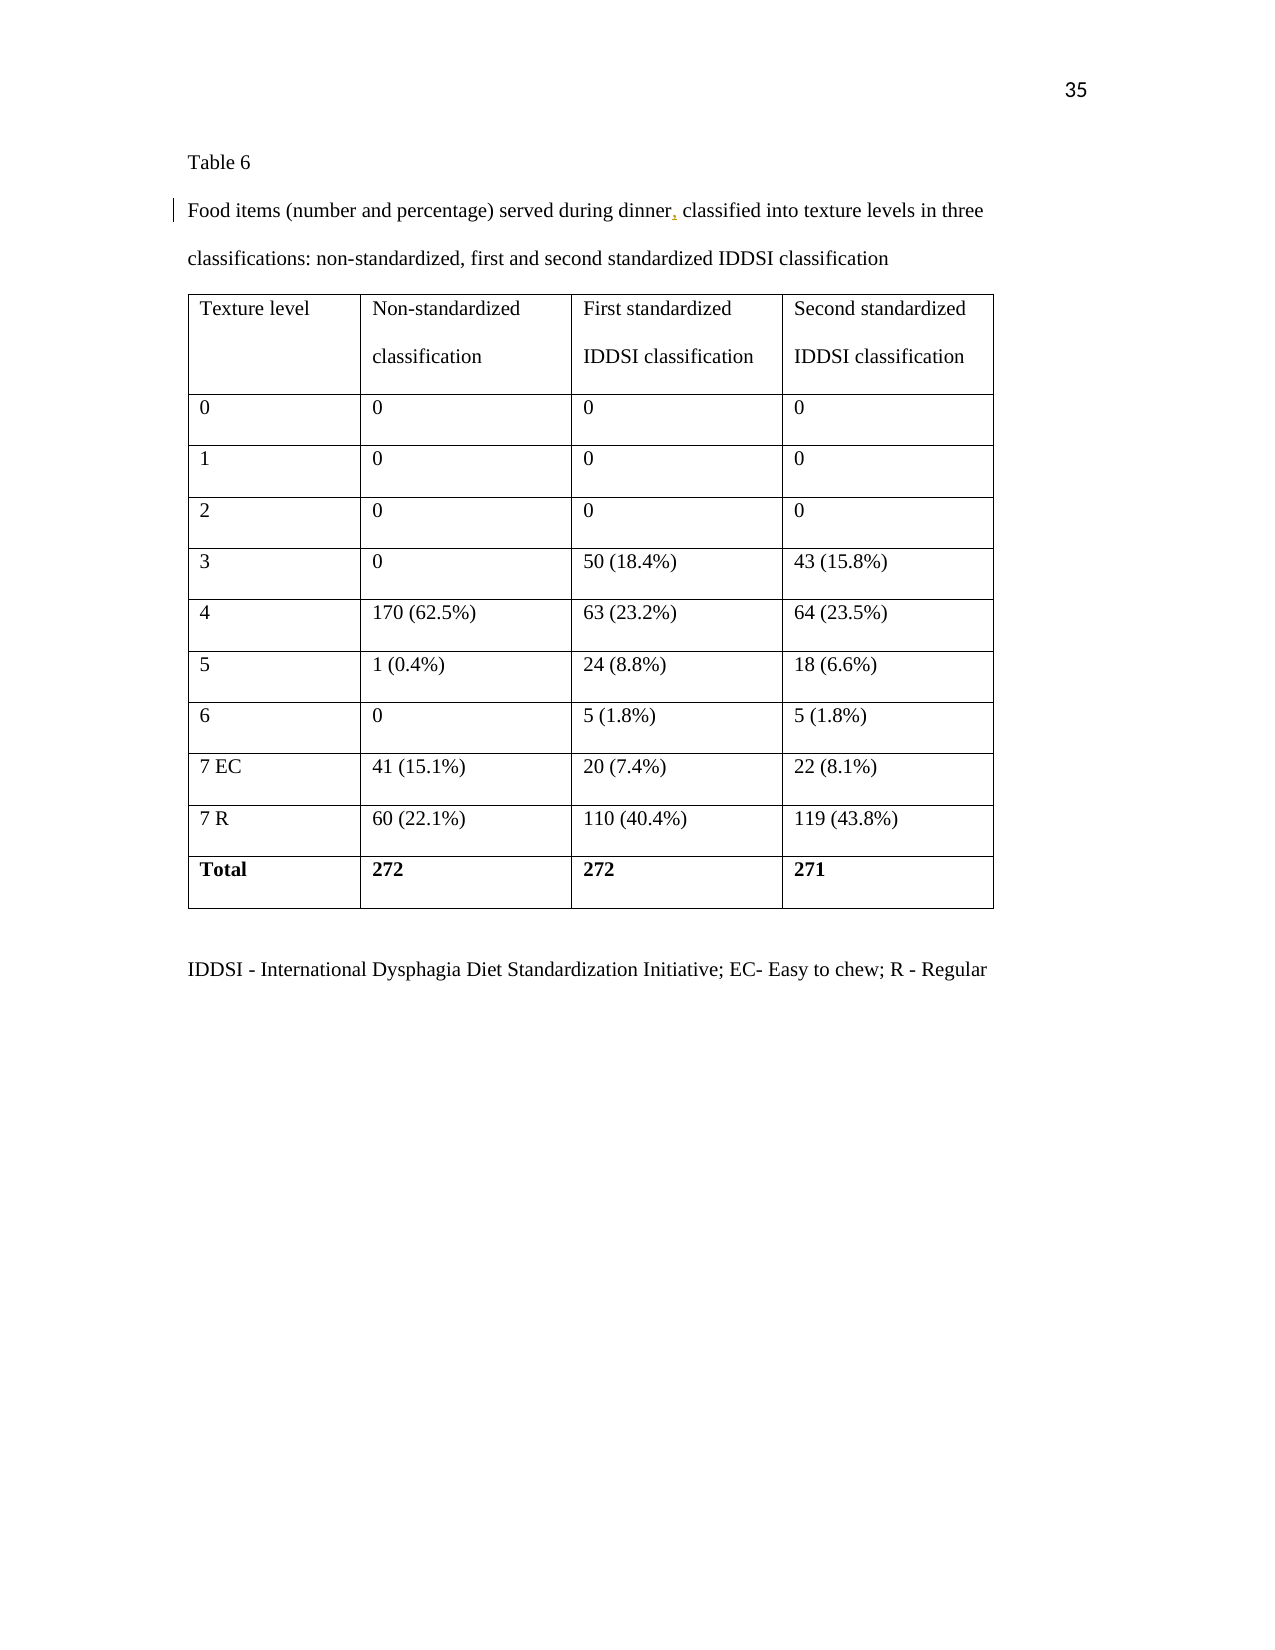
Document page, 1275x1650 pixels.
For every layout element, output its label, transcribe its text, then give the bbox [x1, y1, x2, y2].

table_cell 7 EC [189, 754, 360, 805]
table_cell 4 [189, 600, 360, 651]
table_cell 60 (22.1%) [361, 806, 571, 856]
table_cell 24 (8.8%) [572, 652, 782, 702]
table_cell 0 [361, 395, 571, 445]
table_cell 50 (18.4%) [572, 549, 782, 599]
table_cell 0 [361, 549, 571, 599]
table_cell 6 [189, 703, 360, 753]
text Table 6 [187, 150, 1087, 174]
table_cell 64 (23.5%) [783, 600, 993, 651]
table_cell 1 [189, 446, 360, 497]
table_cell 1 (0.4%) [361, 652, 571, 702]
text IDDSI - International Dysphagia Diet Standardization Initiative; EC- Easy to chew; R - Regular [187, 957, 1087, 981]
table_cell 43 (15.8%) [783, 549, 993, 599]
table_header Texture level [189, 295, 360, 394]
table_cell 170 (62.5%) [361, 600, 571, 651]
table_cell 272 [361, 857, 571, 907]
table_cell 5 [189, 652, 360, 702]
table_cell 41 (15.1%) [361, 754, 571, 805]
table_cell 0 [783, 446, 993, 497]
table_header Second standardized IDDSI classification [783, 295, 993, 394]
table_cell 110 (40.4%) [572, 806, 782, 856]
table_cell 119 (43.8%) [783, 806, 993, 856]
table_cell 0 [783, 395, 993, 445]
table_cell 5 (1.8%) [572, 703, 782, 753]
table_cell 272 [572, 857, 782, 907]
text Food items (number and percentage) served during dinner classified into texture levels in three classifications: non-standardized, first and second standardized IDDSI classification [187, 198, 1087, 270]
table_cell 0 [361, 498, 571, 548]
table_cell 18 (6.6%) [783, 652, 993, 702]
table_cell 0 [189, 395, 360, 445]
table_header Non-standardized classification [361, 295, 571, 394]
table_cell 63 (23.2%) [572, 600, 782, 651]
table_cell 271 [783, 857, 993, 907]
table_cell Total [189, 857, 360, 907]
table_cell 5 (1.8%) [783, 703, 993, 753]
table_cell 0 [572, 446, 782, 497]
table_cell 0 [572, 395, 782, 445]
table_header First standardized IDDSI classification [572, 295, 782, 394]
table_cell 0 [783, 498, 993, 548]
table_cell 0 [361, 446, 571, 497]
table_cell 22 (8.1%) [783, 754, 993, 805]
table_cell 20 (7.4%) [572, 754, 782, 805]
table_cell 0 [572, 498, 782, 548]
table_cell 2 [189, 498, 360, 548]
table_cell 0 [361, 703, 571, 753]
table_cell 3 [189, 549, 360, 599]
table_cell 7 R [189, 806, 360, 856]
